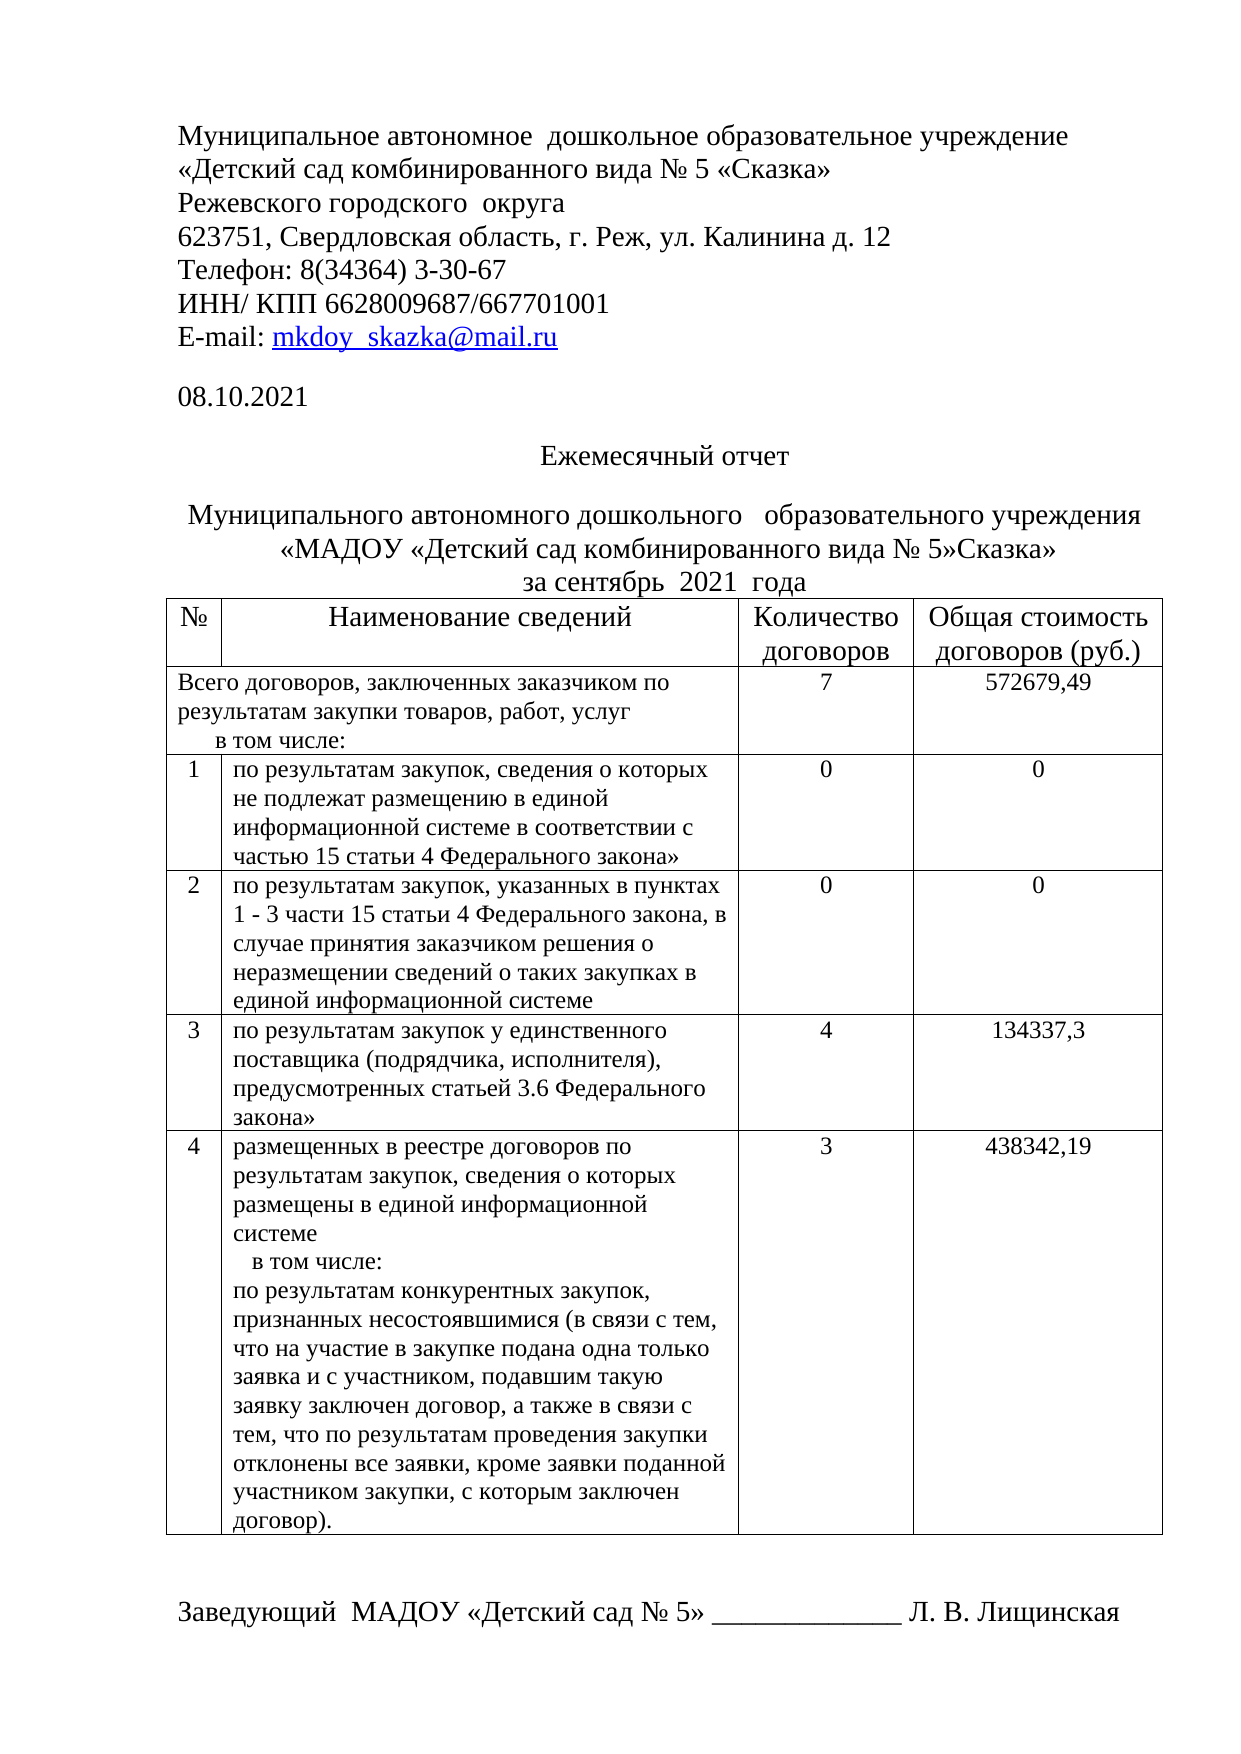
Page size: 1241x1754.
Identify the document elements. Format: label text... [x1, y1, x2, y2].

table_cell 0 [739, 871, 913, 1014]
table_cell 1 [167, 755, 221, 869]
table_cell 2 [167, 871, 221, 1014]
table_cell 3 [739, 1131, 913, 1534]
table_header Общая стоимость договоров (руб.) [914, 599, 1162, 666]
table_cell 0 [914, 755, 1162, 869]
text «МАДОУ «Детский сад комбинированного вида № 5»Сказка» [177, 531, 1152, 564]
table_header Количество договоров [739, 599, 913, 666]
table_cell 572679,49 [914, 667, 1162, 753]
table_cell 134337,3 [914, 1015, 1162, 1130]
text 08.10.2021 [177, 379, 1152, 412]
table_cell 7 [739, 667, 913, 753]
text Заведующий МАДОУ «Детский сад № 5» _____________ Л. В. Лищинская [177, 1594, 1152, 1628]
text за сентябрь 2021 года [177, 564, 1152, 598]
text 623751, Свердловская область, г. Реж, ул. Калинина д. 12 [177, 219, 1152, 252]
table_cell по результатам закупок у единственного поставщика (подрядчика, исполнителя), предусмотренных статьей 3.6 Федерального закона» [222, 1015, 738, 1130]
table_cell 4 [167, 1131, 221, 1534]
table_cell Всего договоров, заключенных заказчиком по результатам закупки товаров, работ, услуг в том числе: [167, 667, 738, 753]
table_cell размещенных в реестре договоров по результатам закупок, сведения о которых размещены в единой информационной системе в том числе: по результатам конкурентных закупок, признанных несостоявшимися (в связи с тем, что на участие в закупке подана одна только заявка и с участником, подавшим такую заявку заключен договор, а также в связи с тем, что по результатам проведения закупки отклонены все заявки, кроме заявки поданной участником закупки, с которым заключен договор). [222, 1131, 738, 1534]
text Режевского городского округа [177, 185, 1152, 219]
text E-mail: mkdoy_skazka@mail.ru [177, 319, 1152, 353]
text Муниципального автономного дошкольного образовательного учреждения [177, 497, 1152, 531]
table_cell по результатам закупок, указанных в пунктах 1 - 3 части 15 статьи 4 Федерального закона, в случае принятия заказчиком решения о неразмещении сведений о таких закупках в единой информационной системе [222, 871, 738, 1014]
table_cell 3 [167, 1015, 221, 1130]
table_header № [167, 599, 221, 666]
text Ежемесячный отчет [177, 438, 1152, 472]
text ИНН/ КПП 6628009687/667701001 [177, 286, 1152, 319]
table_cell 438342,19 [914, 1131, 1162, 1534]
text Муниципальное автономное дошкольное образовательное учреждение «Детский сад комбинированного вида № 5 «Сказка» [177, 118, 1152, 185]
table_header Наименование сведений [222, 599, 738, 666]
text Телефон: 8(34364) 3-30-67 [177, 252, 1152, 286]
table_cell 0 [739, 755, 913, 869]
table_cell 4 [739, 1015, 913, 1130]
table_cell по результатам закупок, сведения о которых не подлежат размещению в единой информационной системе в соответствии с частью 15 статьи 4 Федерального закона» [222, 755, 738, 869]
table_cell 0 [914, 871, 1162, 1014]
